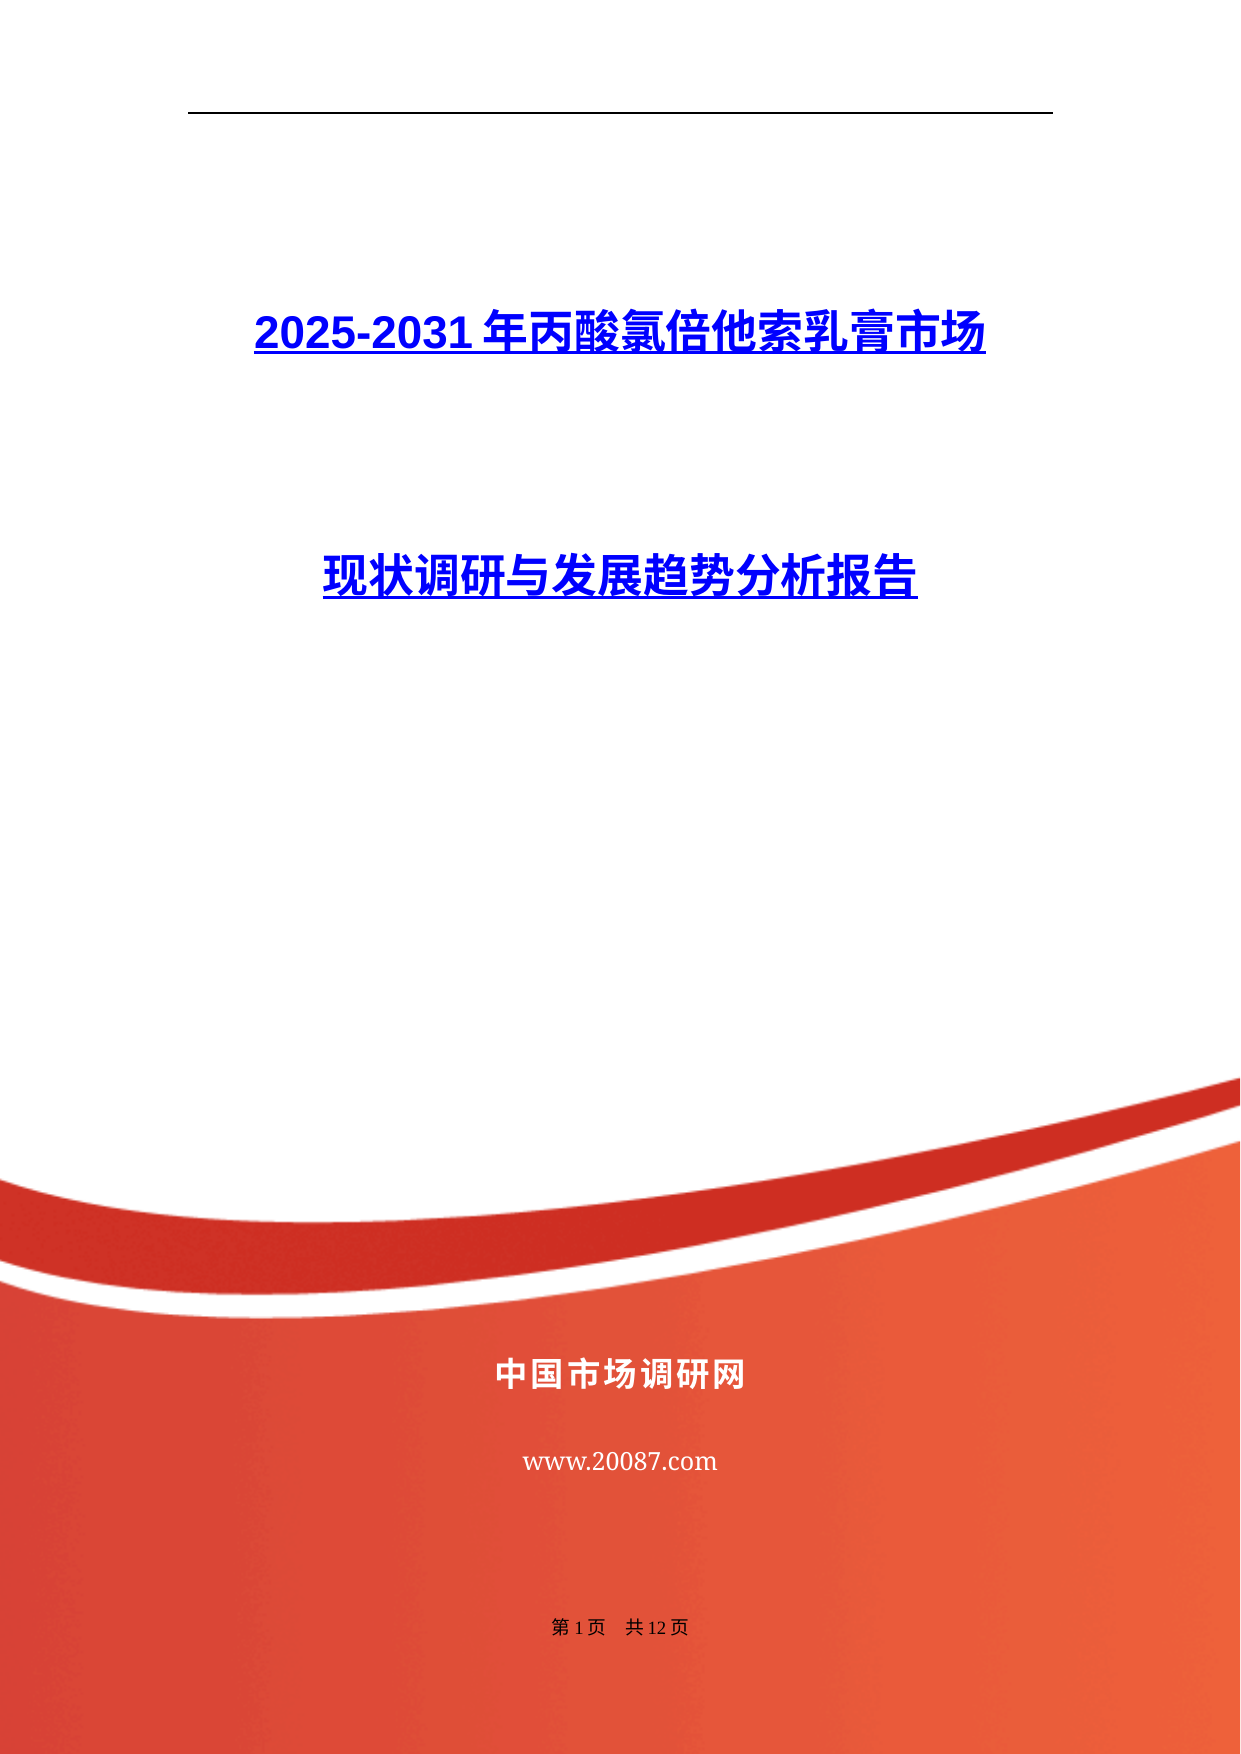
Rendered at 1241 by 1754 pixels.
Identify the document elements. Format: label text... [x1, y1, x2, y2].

subtitle 中国市场调研网 [187, 1339, 1053, 1404]
text www.20087.com [187, 1428, 1053, 1493]
picture [0, 1006, 1241, 1754]
table_header 2025-2031年丙酸氯倍他索乳膏市场现状调研与发展趋势分析报告 [188, 207, 1053, 773]
